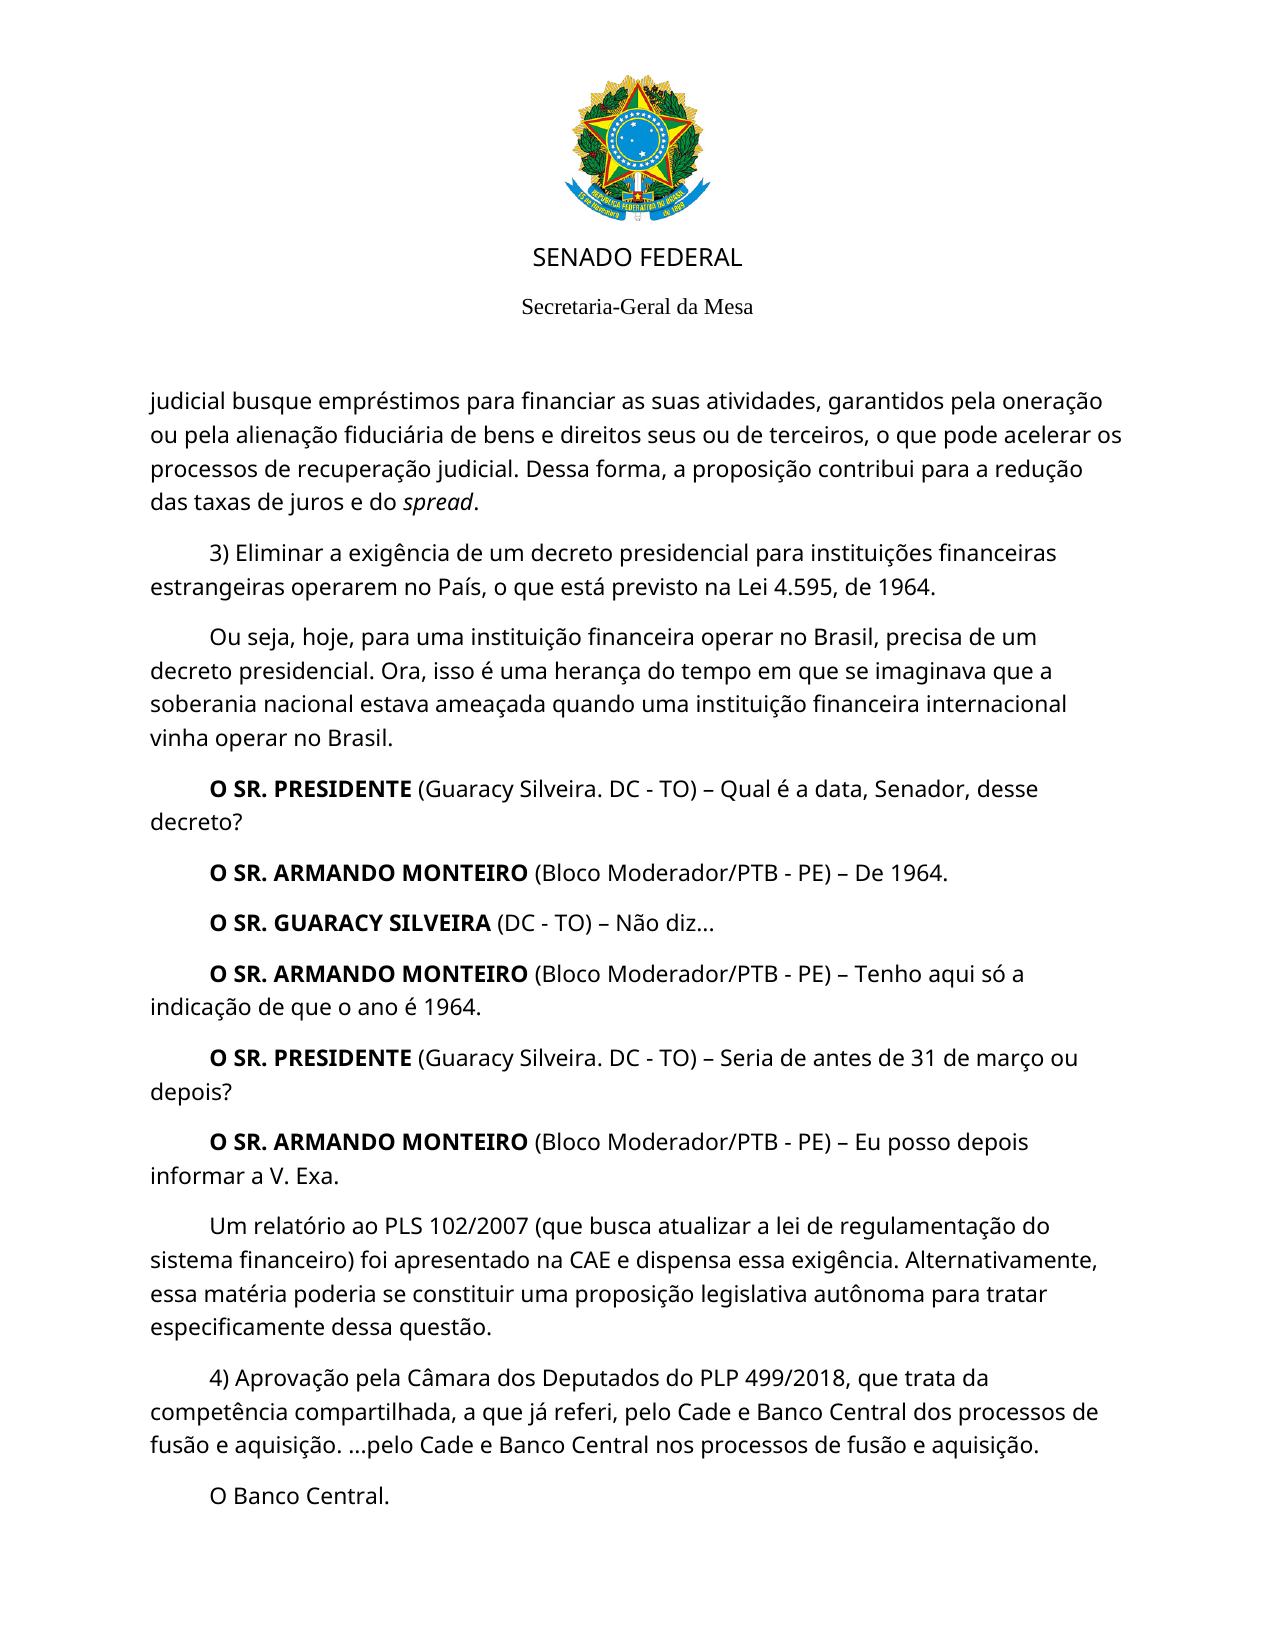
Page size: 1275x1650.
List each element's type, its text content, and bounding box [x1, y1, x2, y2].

text O SR. GUARACY SILVEIRA (DC - TO) – Não diz... [150, 907, 1125, 938]
text O SR. ARMANDO MONTEIRO (Bloco Moderador/PTB - PE) – Eu posso depois informar a V. Exa. [150, 1126, 1125, 1191]
text O SR. PRESIDENTE (Guaracy Silveira. DC - TO) – Seria de antes de 31 de março ou depois? [150, 1042, 1125, 1107]
text O Banco Central. [150, 1479, 1125, 1511]
picture [564, 75, 711, 221]
text Um relatório ao PLS 102/2007 (que busca atualizar a lei de regulamentação do sistema financeiro) foi apresentado na CAE e dispensa essa exigência. Alternativamente, essa matéria poderia se constituir uma proposição legislativa autônoma para tratar especificamente dessa questão. [150, 1210, 1125, 1342]
text O SR. ARMANDO MONTEIRO (Bloco Moderador/PTB - PE) – De 1964. [150, 857, 1125, 888]
text O SR. PRESIDENTE (Guaracy Silveira. DC - TO) – Qual é a data, Senador, desse decreto? [150, 772, 1125, 837]
text 3) Eliminar a exigência de um decreto presidencial para instituições financeiras estrangeiras operarem no País, o que está previsto na Lei 4.595, de 1964. [150, 537, 1125, 602]
text O SR. ARMANDO MONTEIRO (Bloco Moderador/PTB - PE) – Tenho aqui só a indicação de que o ano é 1964. [150, 957, 1125, 1022]
text Ou seja, hoje, para uma instituição financeira operar no Brasil, precisa de um decreto presidencial. Ora, isso é uma herança do tempo em que se imaginava que a soberania nacional estava ameaçada quando uma instituição financeira internacional vinha operar no Brasil. [150, 621, 1125, 753]
text 4) Aprovação pela Câmara dos Deputados do PLP 499/2018, que trata da competência compartilhada, a que já referi, pelo Cade e Banco Central dos processos de fusão e aquisição. ...pelo Cade e Banco Central nos processos de fusão e aquisição. [150, 1362, 1125, 1460]
